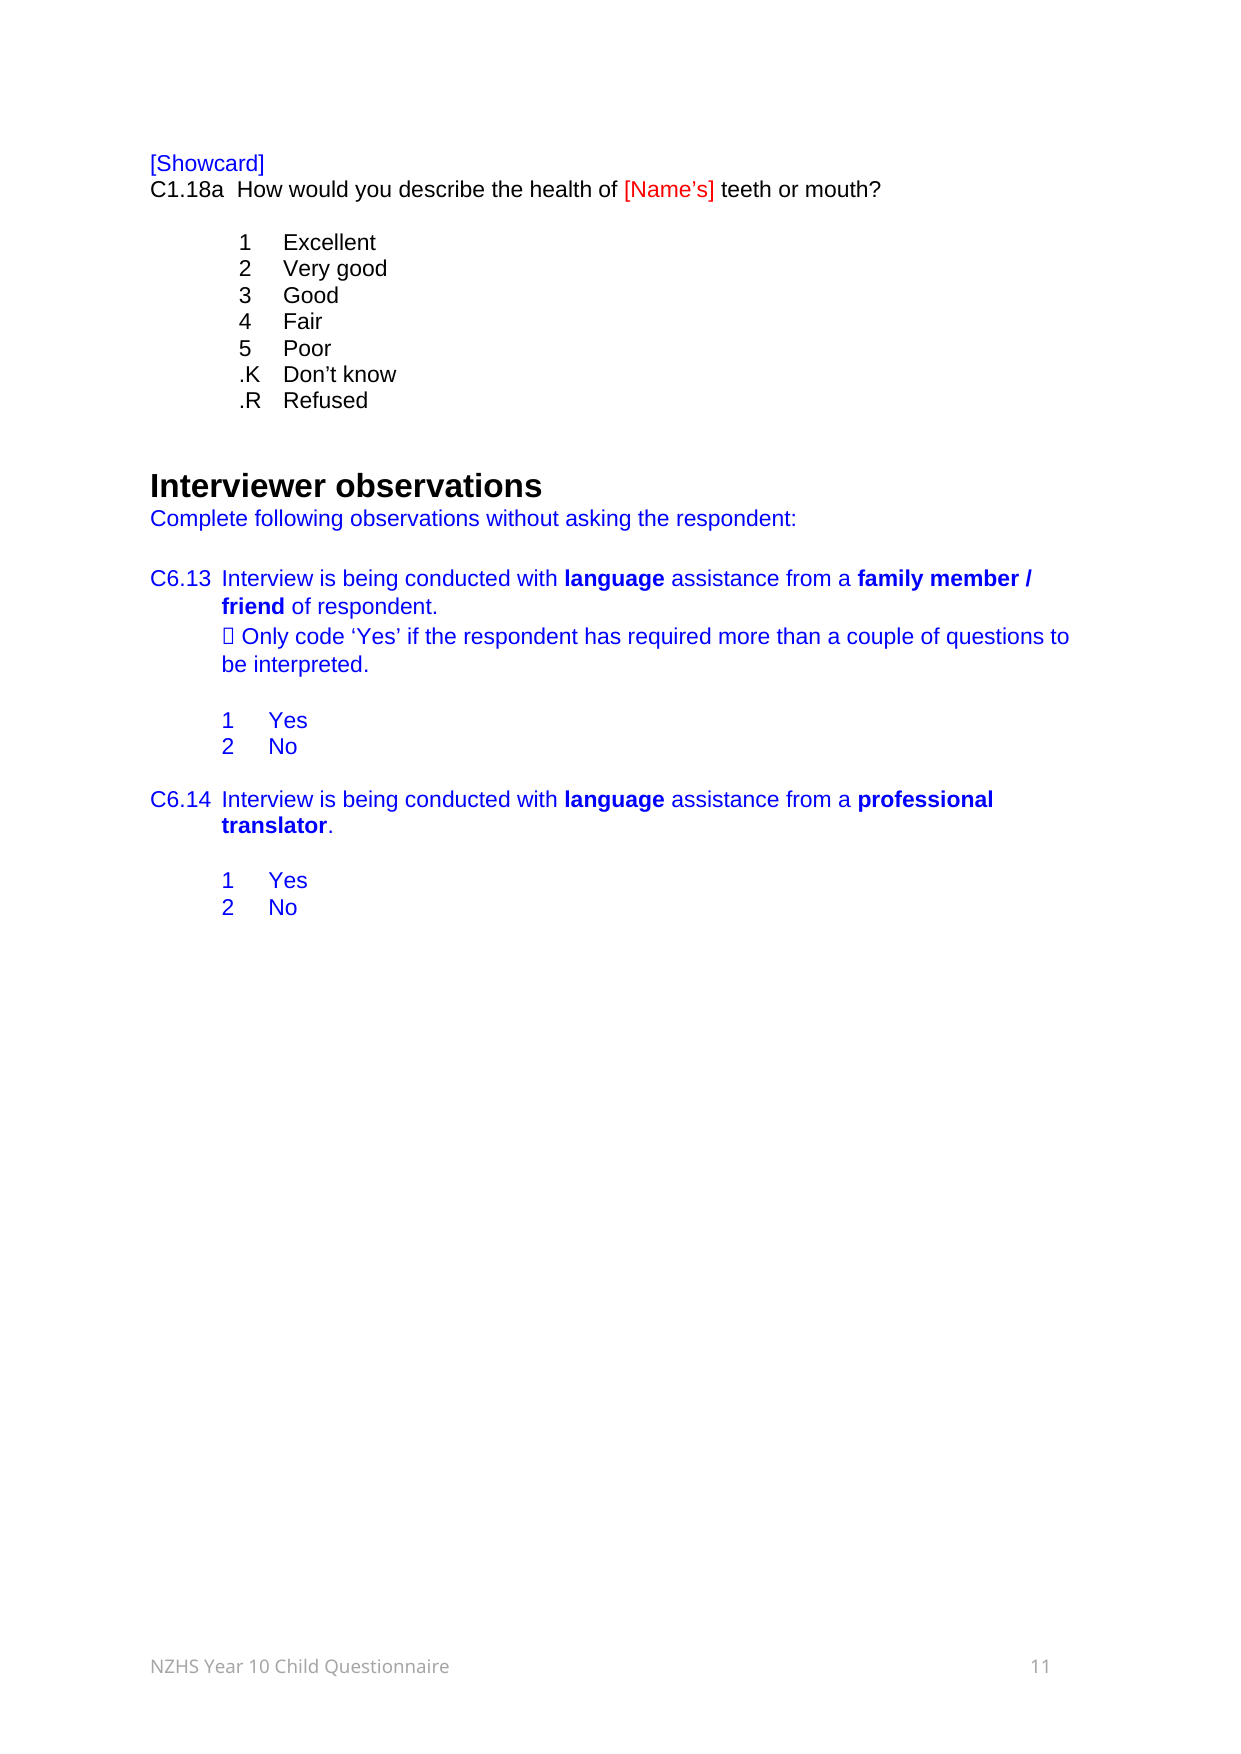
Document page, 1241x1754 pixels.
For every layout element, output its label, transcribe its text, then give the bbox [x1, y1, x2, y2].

text 2 No [221, 733, 1090, 759]
list Yes [221, 867, 1090, 893]
text C6.13 Interview is being conducted with language assistance from a family member / friend of respondent. [150, 565, 1090, 620]
text  Only code ‘Yes’ if the respondent has required more than a couple of questions to be interpreted. [150, 620, 1090, 678]
text C6.14 Interview is being conducted with language assistance from a professional translator. [150, 786, 1090, 838]
text Complete following observations without asking the respondent: [150, 505, 1090, 531]
subtitle Interviewer observations [150, 466, 1090, 505]
text 5 Poor [239, 334, 1090, 361]
text 2 Very good [239, 255, 1090, 282]
list No [221, 893, 1090, 920]
text [Showcard] [150, 150, 1090, 176]
text .K Don’t know [239, 361, 1090, 387]
text 4 Fair [239, 308, 1090, 334]
text 3 Good [239, 282, 1090, 308]
text 1 Excellent [239, 229, 1090, 255]
text .R Refused [239, 387, 1090, 413]
text 1 Yes [221, 707, 1090, 733]
text C1.18a How would you describe the health of [Name’s] teeth or mouth? [150, 176, 1090, 203]
